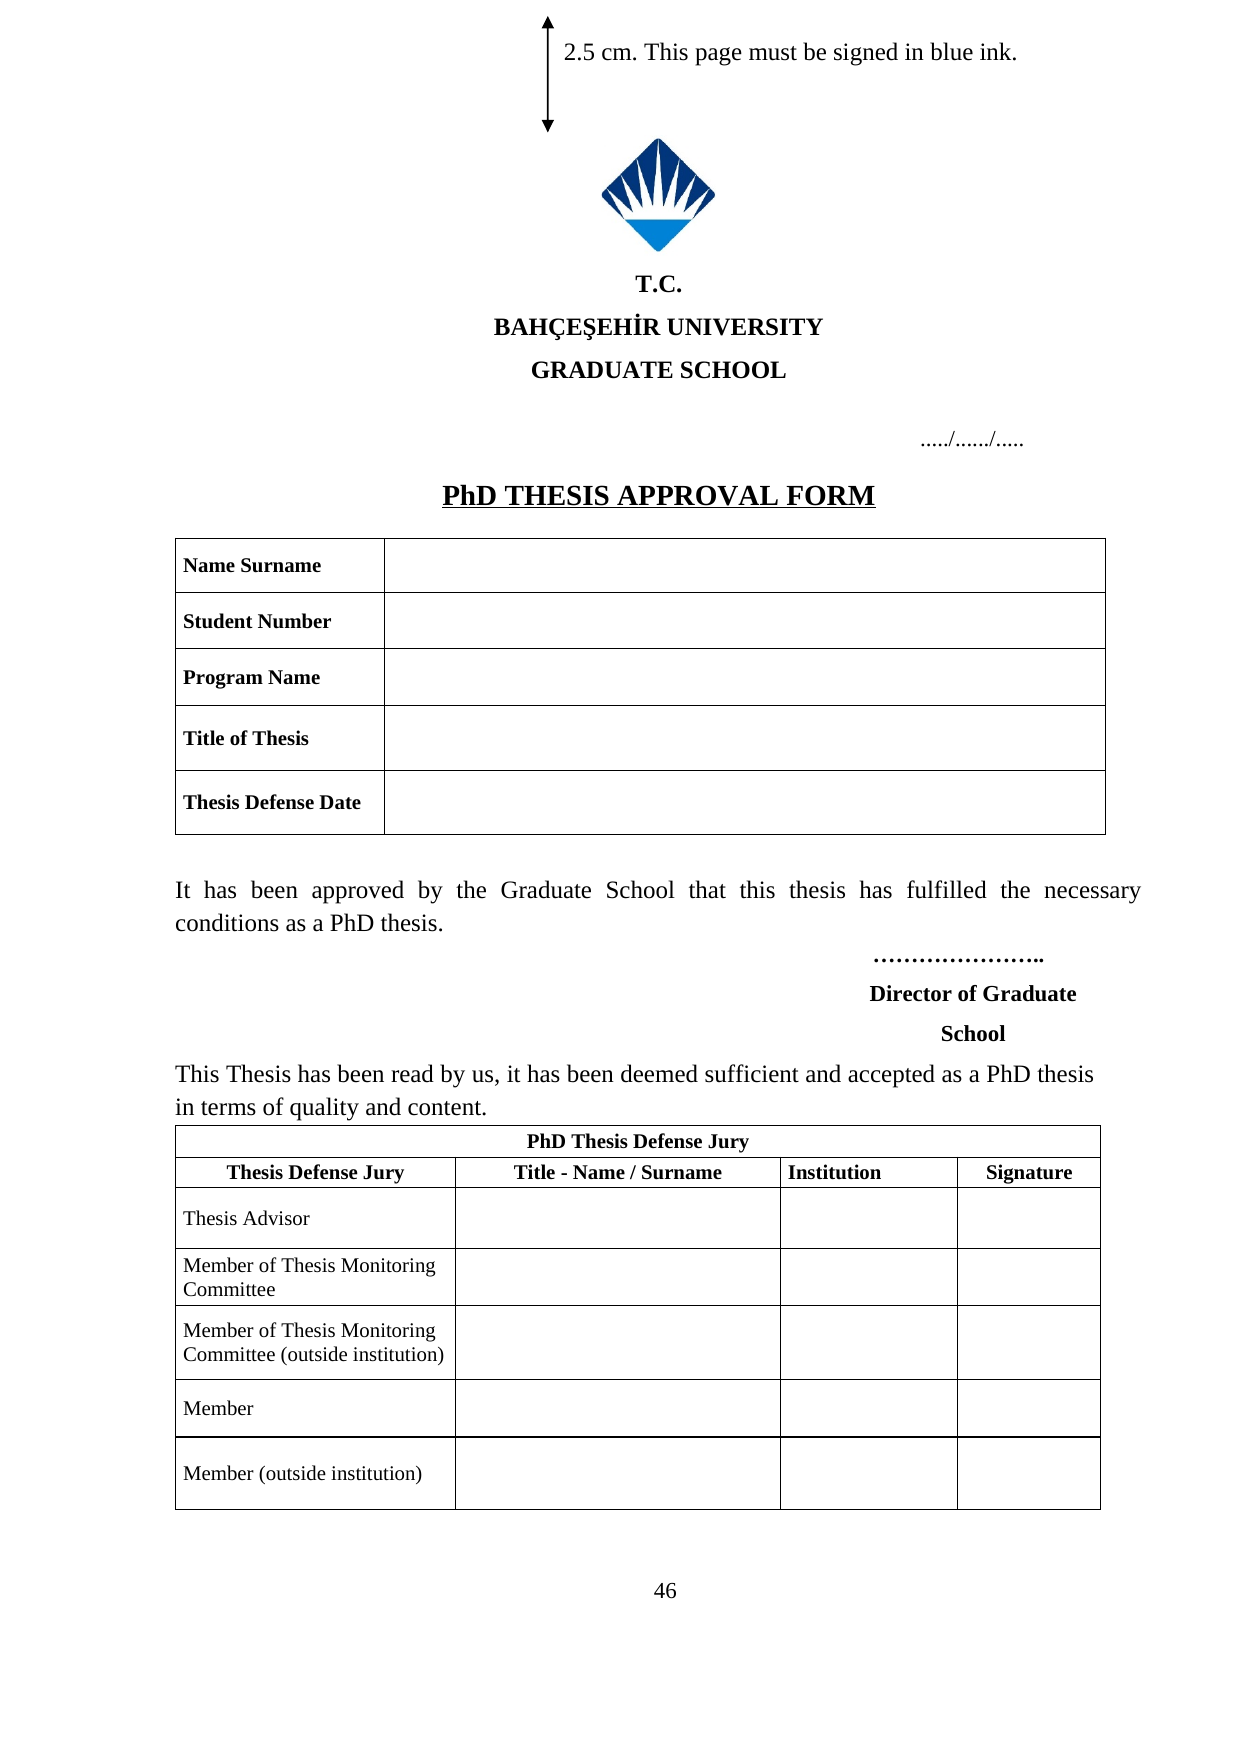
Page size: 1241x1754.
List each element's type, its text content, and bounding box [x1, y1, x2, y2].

table_cell [456, 1188, 780, 1248]
table_cell Signature [958, 1158, 1100, 1187]
text PhD THESIS APPROVAL FORM [293, 478, 1024, 511]
table_cell [385, 593, 1105, 648]
table_cell Title of Thesis [176, 706, 384, 769]
table_cell [385, 649, 1105, 705]
text T.C. [293, 269, 1024, 298]
table_cell [781, 1380, 957, 1436]
table_header Name Surname [176, 539, 384, 592]
text GRADUATE SCHOOL [293, 355, 1024, 384]
table_cell [456, 1306, 780, 1378]
table_cell [456, 1380, 780, 1436]
table_cell [958, 1380, 1100, 1436]
table_cell Institution [781, 1158, 957, 1187]
table_cell Program Name [176, 649, 384, 705]
table_cell [456, 1249, 780, 1305]
table_cell [385, 706, 1105, 769]
picture [600, 135, 717, 256]
table_cell Member (outside institution) [176, 1438, 455, 1509]
table_cell Student Number [176, 593, 384, 648]
table_header PhD Thesis Defense Jury [176, 1126, 1100, 1157]
text It has been approved by the Graduate School that this thesis has fulfilled the necessary conditions as a PhD thesis. [175, 875, 1142, 937]
text ...../....../..... [293, 425, 1024, 451]
text ………………….. Director of Graduate School [810, 941, 1107, 1046]
table_cell Member of Thesis Monitoring Committee [176, 1249, 455, 1305]
table_cell Thesis Advisor [176, 1188, 455, 1248]
table_cell Member [176, 1380, 455, 1436]
table_cell [456, 1438, 780, 1509]
table_cell Member of Thesis Monitoring Committee (outside institution) [176, 1306, 455, 1378]
table_cell [781, 1306, 957, 1378]
table_cell [781, 1249, 957, 1305]
table_cell [385, 771, 1105, 834]
table_cell [958, 1306, 1100, 1378]
table_cell Thesis Defense Jury [176, 1158, 455, 1187]
table_cell [781, 1188, 957, 1248]
text This Thesis has been read by us, it has been deemed sufficient and accepted as a PhD thesis in terms of quality and content. [175, 1059, 1096, 1121]
table_cell [958, 1249, 1100, 1305]
table_cell [958, 1188, 1100, 1248]
table_cell Thesis Defense Date [176, 771, 384, 834]
text 2.5 cm. This page must be signed in blue ink. [563, 37, 1142, 66]
table_cell [958, 1438, 1100, 1509]
table_cell [781, 1438, 957, 1509]
table_cell Title - Name / Surname [456, 1158, 780, 1187]
text BAHÇEŞEHİR UNIVERSITY [293, 312, 1024, 341]
table_header [385, 539, 1105, 592]
